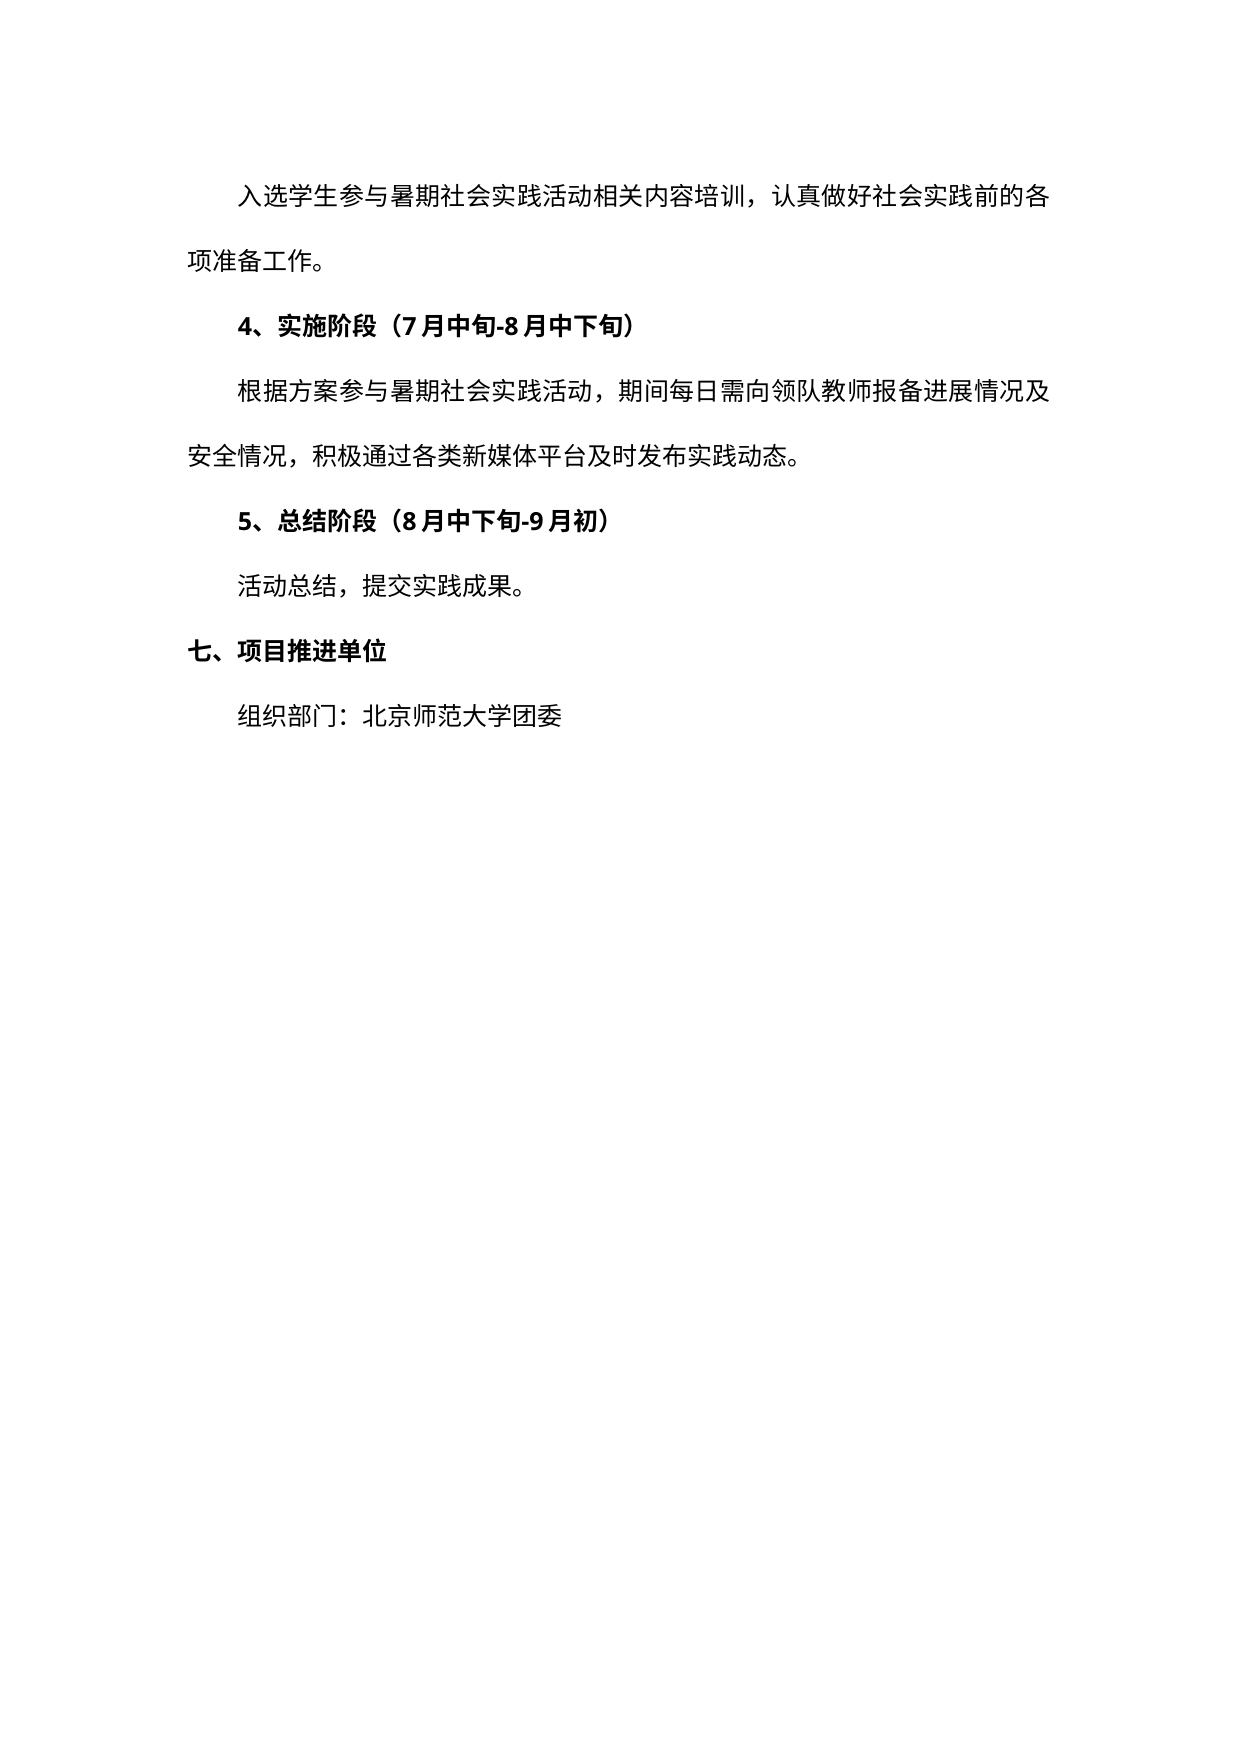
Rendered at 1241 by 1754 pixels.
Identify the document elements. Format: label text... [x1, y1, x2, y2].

text 入选学生参与暑期社会实践活动相关内容培训，认真做好社会实践前的各项准备工作。 [187, 162, 1053, 292]
text 组织部门：北京师范大学团委 [187, 682, 1053, 747]
text 5、总结阶段（8月中下旬-9月初） [187, 487, 1053, 552]
text 活动总结，提交实践成果。 [187, 552, 1053, 617]
text 4、实施阶段（7月中旬-8月中下旬） [187, 292, 1053, 357]
text 七、项目推进单位 [187, 617, 1053, 682]
text 根据方案参与暑期社会实践活动，期间每日需向领队教师报备进展情况及安全情况，积极通过各类新媒体平台及时发布实践动态。 [187, 357, 1053, 487]
